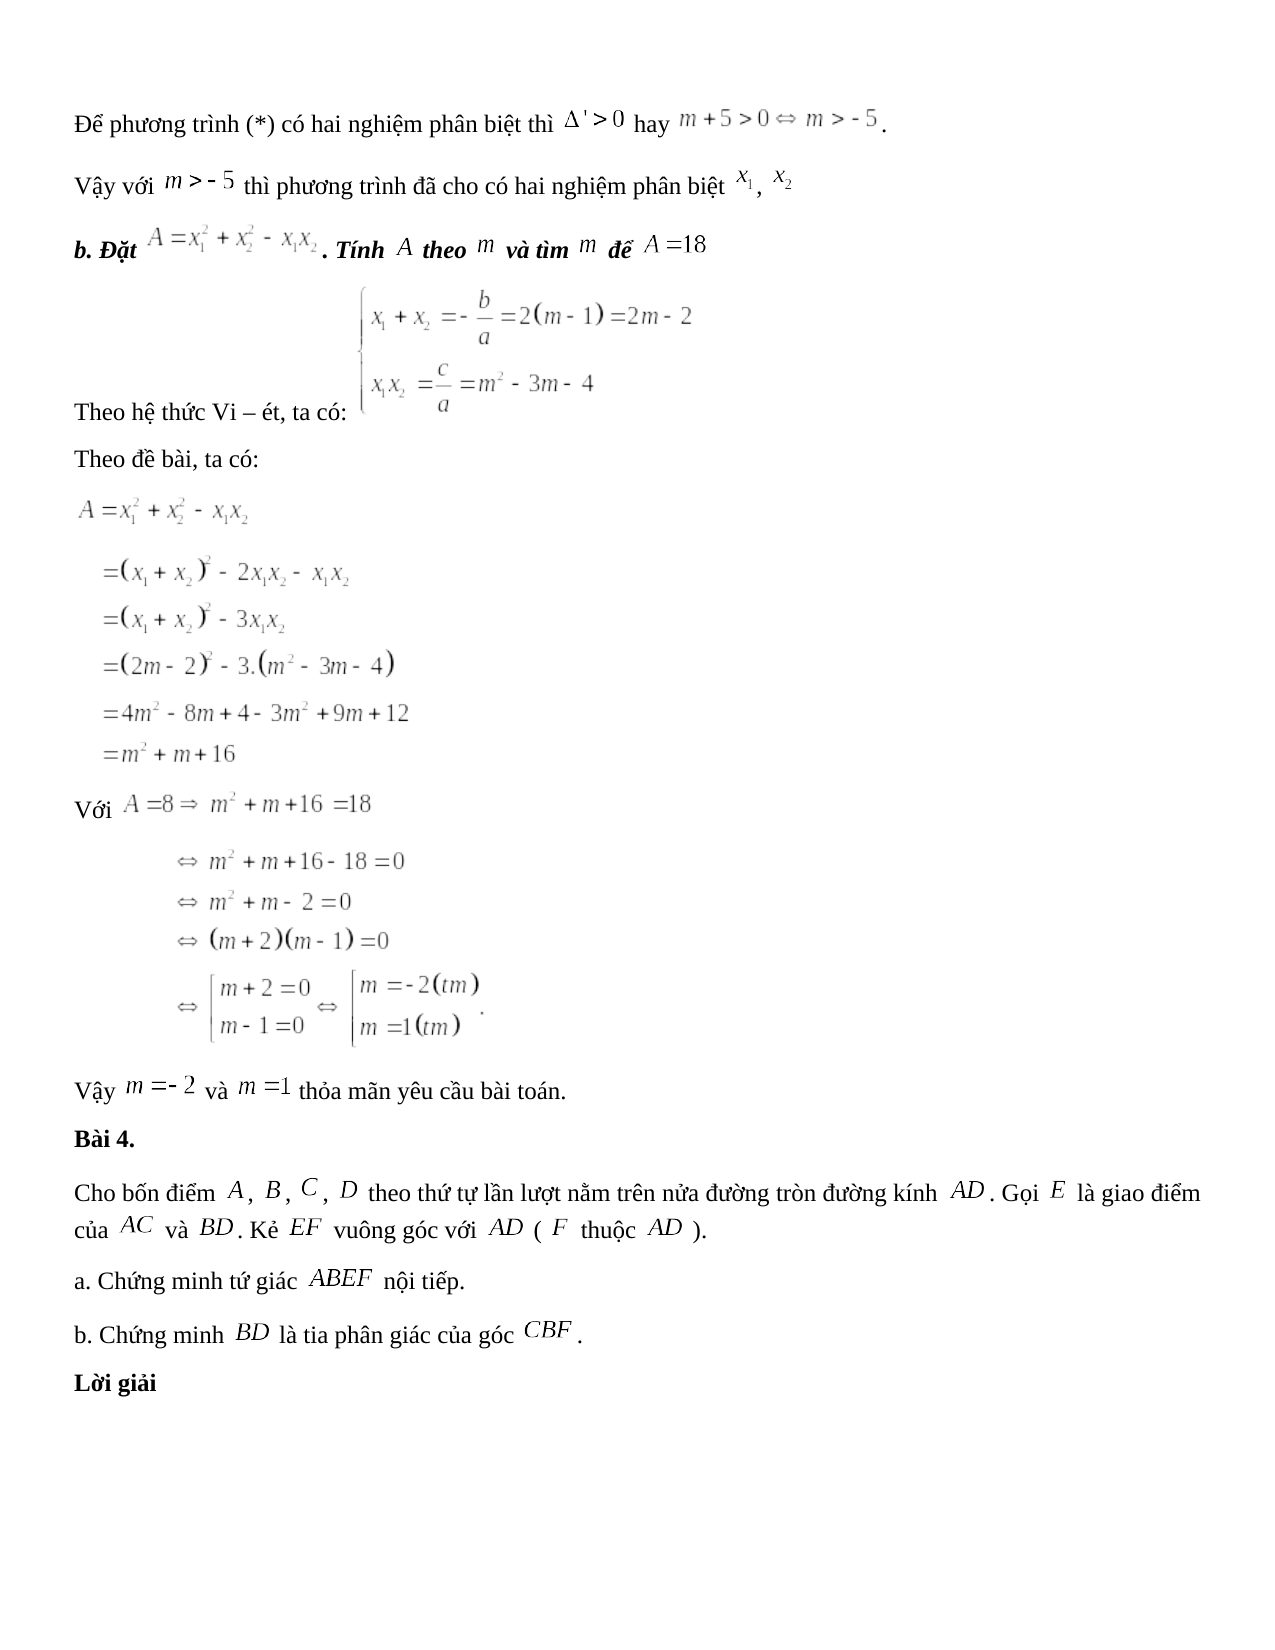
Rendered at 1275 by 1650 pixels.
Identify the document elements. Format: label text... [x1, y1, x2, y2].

text a. Chứng minh tứ giác nội tiếp. [74, 1263, 1201, 1295]
text b. Đặt . Tính theo và tìm để [74, 219, 1201, 263]
text Vậy và thỏa mãn yêu cầu bài toán. [74, 1070, 1201, 1105]
text b. Chứng minh là tia phân giác của góc . [74, 1314, 1201, 1349]
text Để phương trình (*) có hai nghiệm phân biệt thì hay . [74, 103, 1201, 138]
text Theo đề bài, ta có: [74, 444, 1201, 473]
text Lời giải [74, 1368, 1201, 1397]
text Theo hệ thức Vi – ét, ta có: [74, 282, 1201, 425]
text Cho bốn điểm , , , theo thứ tự lần lượt nằm trên nửa đường tròn đường kính . Gọi là giao điểm của và . Kẻ vuông góc với ( thuộc ). [74, 1172, 1201, 1244]
text Vậy với thì phương trình đã cho có hai nghiệm phân biệt , [74, 157, 1201, 200]
text Với [74, 786, 1201, 824]
text Bài 4. [74, 1124, 1201, 1153]
